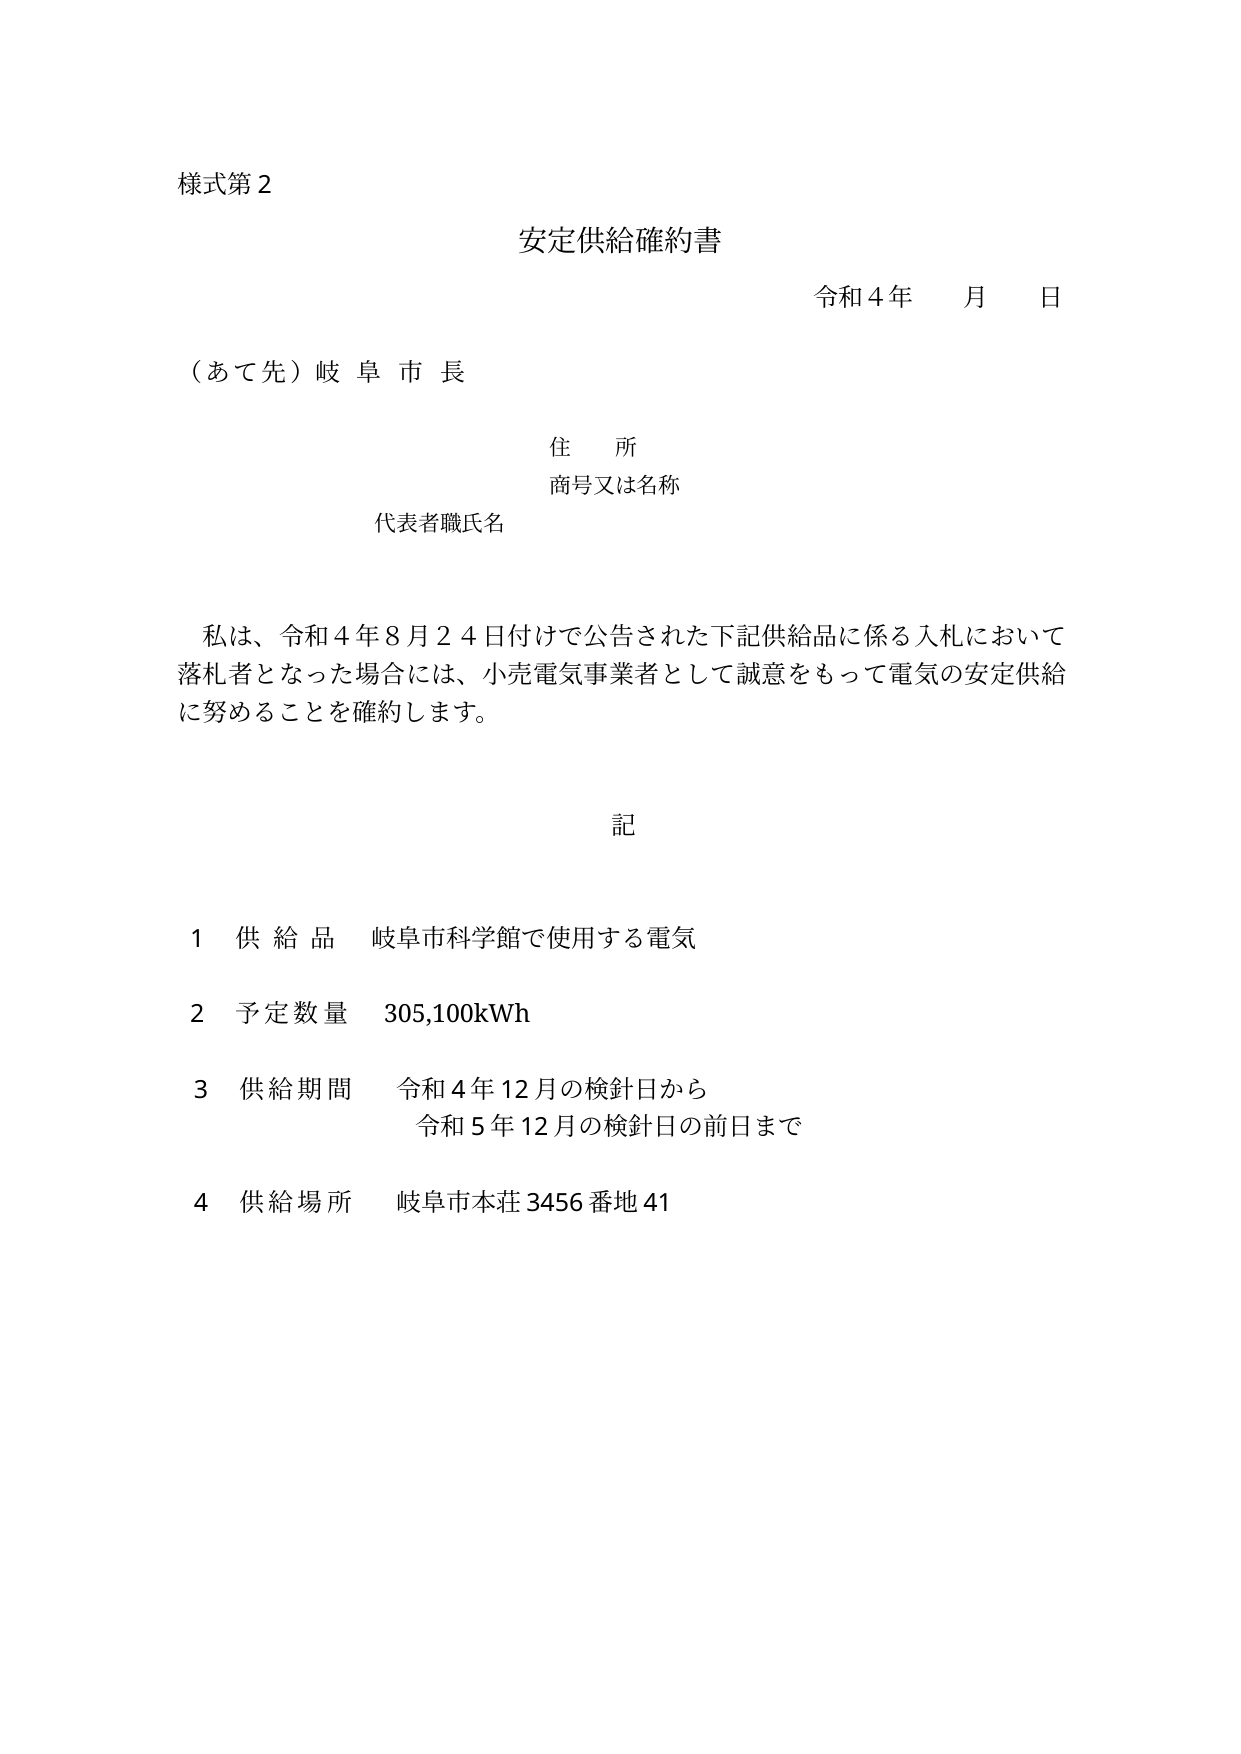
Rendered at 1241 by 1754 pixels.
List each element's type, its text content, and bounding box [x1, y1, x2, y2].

text 様式第2 [177, 163, 1069, 201]
text 私は、令和４年８月２４日付けで公告された下記供給品に係る入札において落札者となった場合には、小売電気事業者として誠意をもって電気の安定供給に努めることを確約します。 [177, 616, 1069, 729]
text 商号又は名称 [177, 465, 1063, 503]
text 記 [177, 804, 1069, 842]
text 2 予定数量 305,100kWh [177, 993, 1063, 1031]
text （あて先）岐阜市長 [177, 352, 963, 390]
text 令和４年 月 日 [177, 277, 1063, 314]
text 安定供給確約書 [177, 201, 1063, 277]
text 代表者職氏名 [177, 503, 1063, 541]
text 4 供給場所 岐阜市本荘3456番地41 [194, 1182, 1063, 1219]
text 3 供給期間 令和4年12月の検針日から [194, 1068, 1063, 1106]
text 令和5年12月の検針日の前日まで [216, 1106, 1063, 1144]
text 1 供給品 岐阜市科学館で使用する電気 [177, 918, 1063, 955]
text 住 所 [177, 427, 1063, 465]
